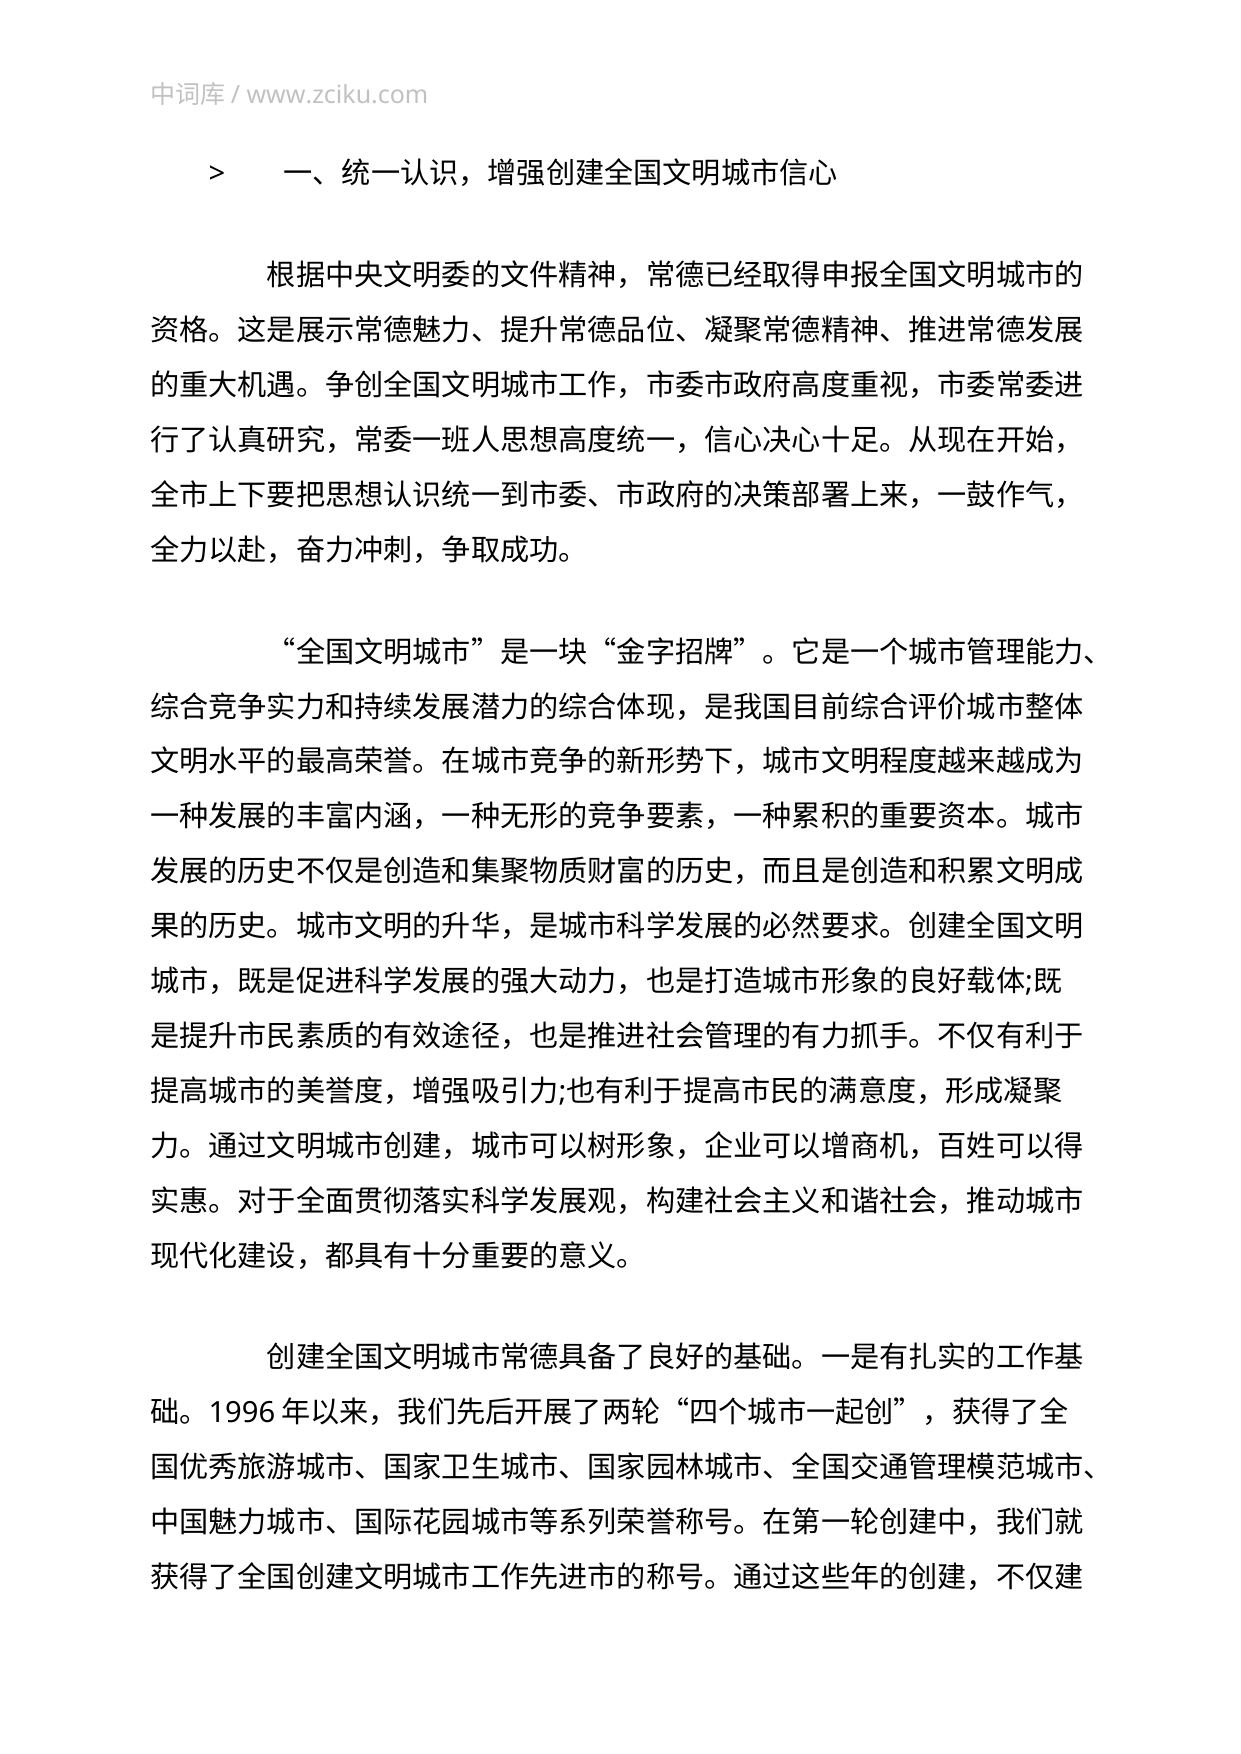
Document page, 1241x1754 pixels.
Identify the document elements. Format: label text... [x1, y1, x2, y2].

text > 一、统一认识，增强创建全国文明城市信心 [150, 150, 1090, 192]
text 根据中央文明委的文件精神，常德已经取得申报全国文明城市的资格。这是展示常德魅力、提升常德品位、凝聚常德精神、推进常德发展的重大机遇。争创全国文明城市工作，市委市政府高度重视，市委常委进行了认真研究，常委一班人思想高度统一，信心决心十足。从现在开始，全市上下要把思想认识统一到市委、市政府的决策部署上来，一鼓作气，全力以赴，奋力冲刺，争取成功。 [150, 252, 1090, 569]
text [150, 1334, 1090, 1596]
text “全国文明城市”是一块“金字招牌”。它是一个城市管理能力、综合竞争实力和持续发展潜力的综合体现，是我国目前综合评价城市整体文明水平的最高荣誉。在城市竞争的新形势下，城市文明程度越来越成为一种发展的丰富内涵，一种无形的竞争要素，一种累积的重要资本。城市发展的历史不仅是创造和集聚物质财富的历史，而且是创造和积累文明成果的历史。城市文明的升华，是城市科学发展的必然要求。创建全国文明城市，既是促进科学发展的强大动力，也是打造城市形象的良好载体;既是提升市民素质的有效途径，也是推进社会管理的有力抓手。不仅有利于提高城市的美誉度，增强吸引力;也有利于提高市民的满意度，形成凝聚力。通过文明城市创建，城市可以树形象，企业可以增商机，百姓可以得实惠。对于全面贯彻落实科学发展观，构建社会主义和谐社会，推动城市现代化建设，都具有十分重要的意义。 [150, 628, 1090, 1274]
